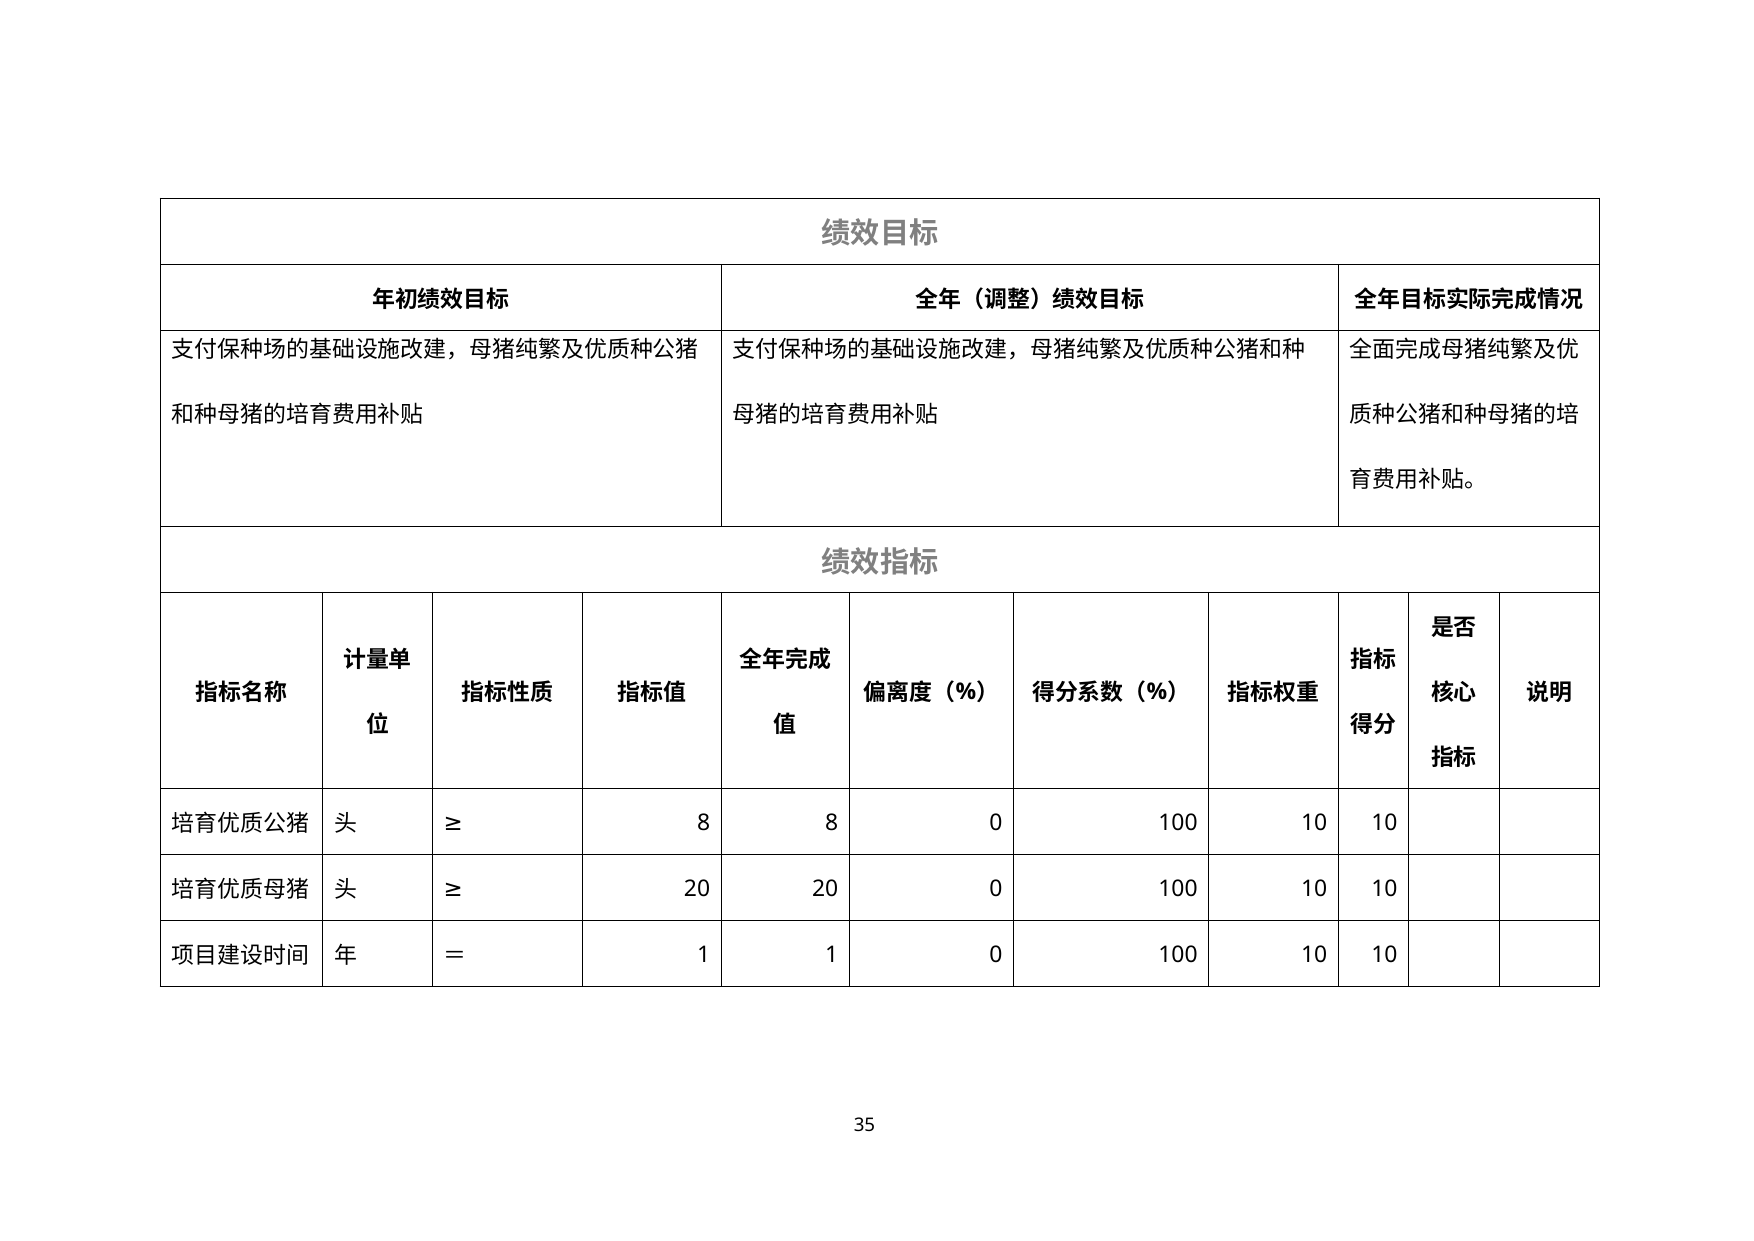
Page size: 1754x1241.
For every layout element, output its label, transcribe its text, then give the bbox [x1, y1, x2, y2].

table_cell 100 [1014, 789, 1208, 854]
table_cell 计量单位 [323, 593, 432, 788]
table_cell [1500, 789, 1599, 854]
table_cell 10 [1209, 855, 1338, 920]
table_cell 20 [722, 855, 849, 920]
table_cell 10 [1339, 855, 1408, 920]
table_cell 支付保种场的基础设施改建，母猪纯繁及优质种公猪和种母猪的培育费用补贴 [722, 331, 1338, 526]
table_cell 绩效目标 [161, 199, 1599, 264]
table_cell [1409, 921, 1499, 986]
table_cell [1409, 789, 1499, 854]
table_cell 指标值 [583, 593, 721, 788]
table_cell 培育优质公猪 [161, 789, 322, 854]
table_cell 偏离度（%） [850, 593, 1013, 788]
table_cell 1 [722, 921, 849, 986]
table_cell 全年目标实际完成情况 [1339, 265, 1599, 330]
table_cell 0 [850, 921, 1013, 986]
table_cell 是否核心指标 [1409, 593, 1499, 788]
table_cell 得分系数（%） [1014, 593, 1208, 788]
table_cell 全面完成母猪纯繁及优质种公猪和种母猪的培育费用补贴。 [1339, 331, 1599, 526]
table_cell 年 [323, 921, 432, 986]
table_cell 培育优质母猪 [161, 855, 322, 920]
table_cell [1409, 855, 1499, 920]
table_cell [1500, 855, 1599, 920]
table_cell 全年完成值 [722, 593, 849, 788]
table_cell 8 [583, 789, 721, 854]
table_cell 指标名称 [161, 593, 322, 788]
table_cell 10 [1209, 789, 1338, 854]
table_cell 10 [1339, 921, 1408, 986]
table_cell 20 [583, 855, 721, 920]
table_cell 10 [1339, 789, 1408, 854]
table_cell 头 [323, 855, 432, 920]
table_cell 说明 [1500, 593, 1599, 788]
table_cell 100 [1014, 855, 1208, 920]
table_cell 年初绩效目标 [161, 265, 721, 330]
table_cell [1500, 921, 1599, 986]
table_cell 绩效指标 [161, 527, 1599, 592]
table_cell 全年（调整）绩效目标 [722, 265, 1338, 330]
table_cell 1 [583, 921, 721, 986]
table_cell 指标性质 [433, 593, 582, 788]
table_cell ＝ [433, 921, 582, 986]
table_cell 指标权重 [1209, 593, 1338, 788]
table_cell 10 [1209, 921, 1338, 986]
table_cell ≥ [433, 855, 582, 920]
table_cell 100 [1014, 921, 1208, 986]
table_cell 8 [722, 789, 849, 854]
table_cell 0 [850, 789, 1013, 854]
table_cell ≥ [433, 789, 582, 854]
table_cell 项目建设时间 [161, 921, 322, 986]
table_cell 支付保种场的基础设施改建，母猪纯繁及优质种公猪和种母猪的培育费用补贴 [161, 331, 721, 526]
table_cell 0 [850, 855, 1013, 920]
table_cell 头 [323, 789, 432, 854]
table_cell 指标得分 [1339, 593, 1408, 788]
